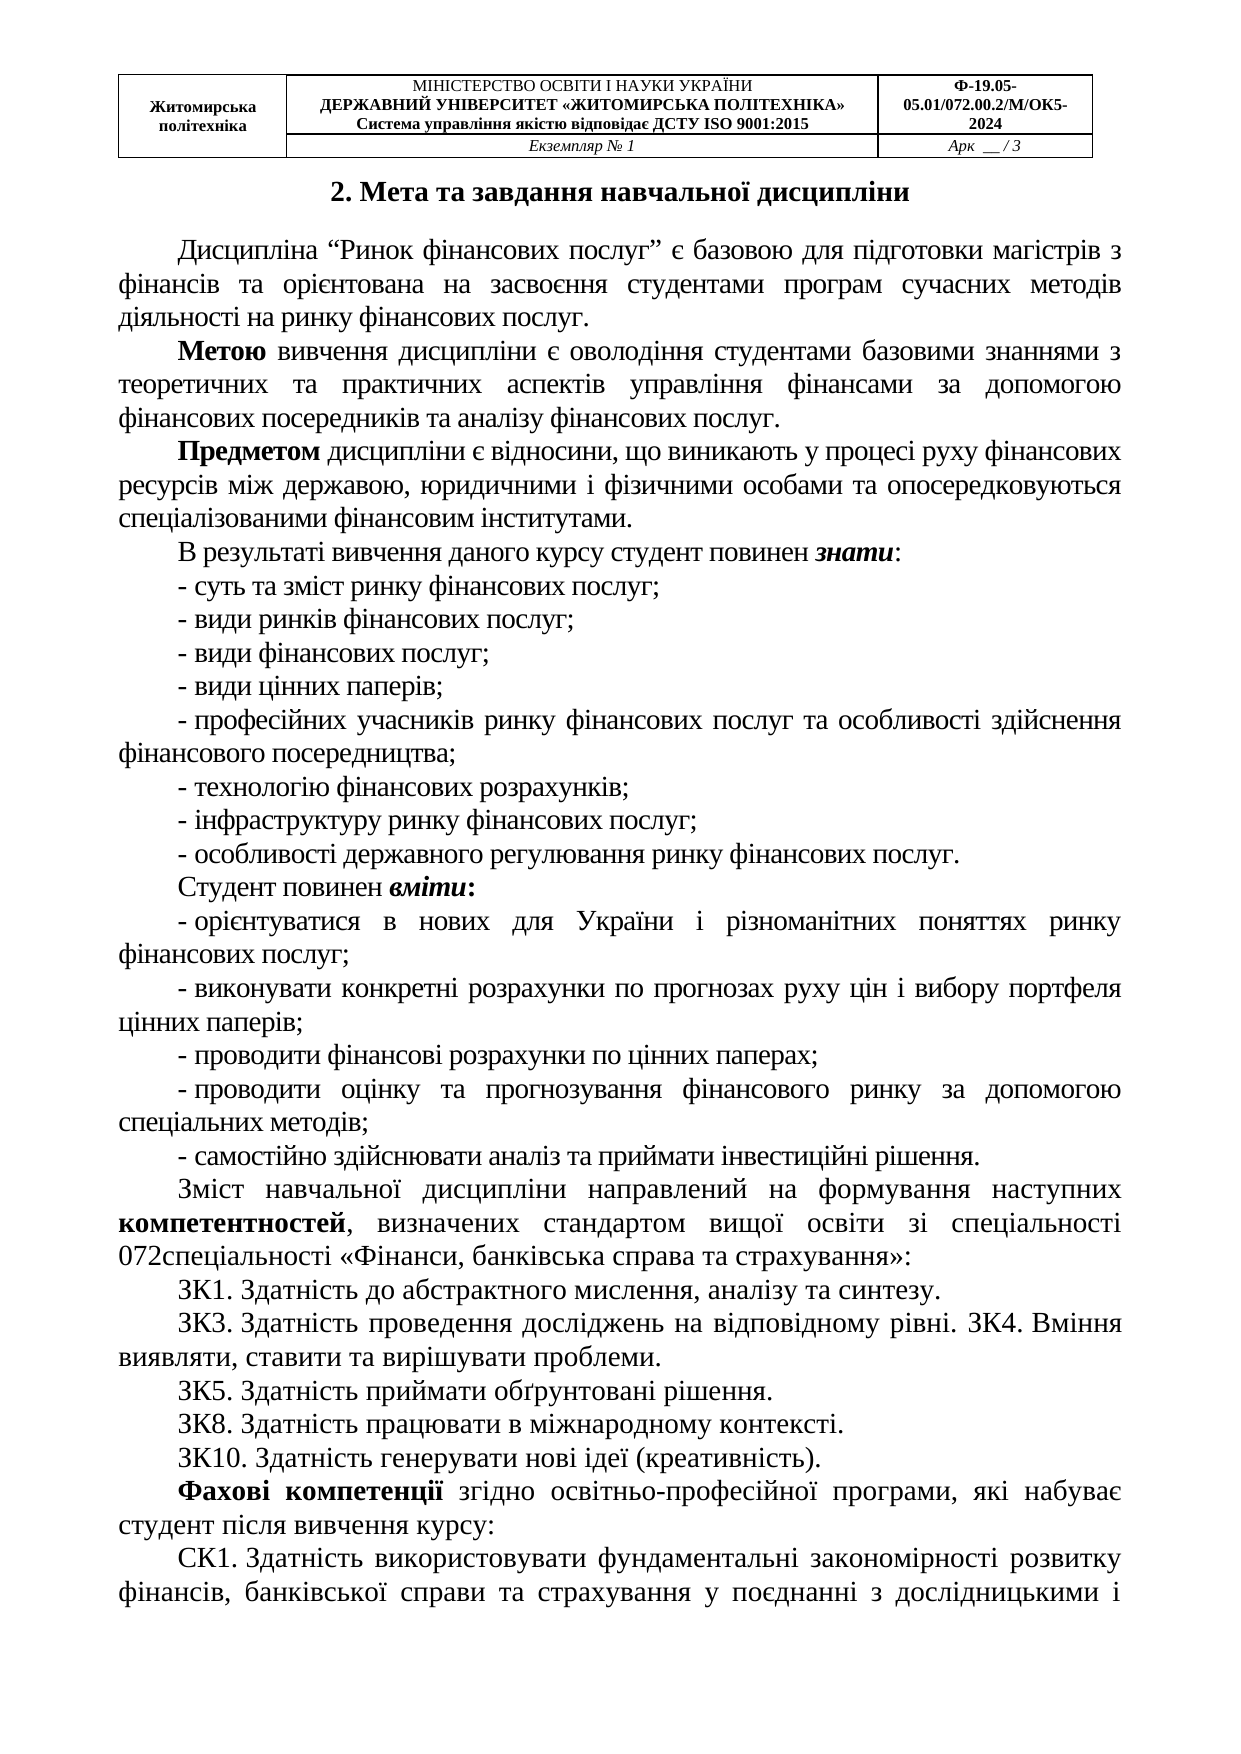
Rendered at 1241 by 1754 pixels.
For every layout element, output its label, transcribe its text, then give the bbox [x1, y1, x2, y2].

text - проводити оцінку та прогнозування фінансового ринку за допомогою спеціальних методів; [118, 1071, 1122, 1138]
text - проводити фінансові розрахунки по цінних паперах; [118, 1037, 1122, 1071]
text Зміст навчальної дисципліни направлений на формування наступних компетентностей, визначених стандартом вищої освіти зі спеціальності 072спеціальності «Фінанси, банківська справа та страхування»: [118, 1171, 1122, 1272]
text ЗК5. Здатність приймати обґрунтовані рішення. [118, 1373, 1122, 1406]
list Фахові компетенції згідно освітньо-професійної програми, які набуває студент після вивчення курсу: [118, 1473, 1122, 1540]
text - самостійно здійснювати аналіз та приймати інвестиційні рішення. [118, 1138, 1122, 1171]
text Дисципліна “Ринок фінансових послуг” є базовою для підготовки магістрів з фінансів та орієнтована на засвоєння студентами програм сучасних методів діяльності на ринку фінансових послуг. [118, 232, 1122, 333]
text ЗК8. Здатність працювати в міжнародному контексті. [118, 1406, 1122, 1440]
text ЗК1. Здатність до абстрактного мислення, аналізу та синтезу. [118, 1272, 1122, 1306]
text ЗК10. Здатність генерувати нові ідеї (креативність). [118, 1440, 1122, 1473]
text В результаті вивчення даного курсу студент повинен знати: [118, 534, 1122, 568]
text - особливості державного регулювання ринку фінансових послуг. [118, 836, 1122, 869]
text - інфраструктуру ринку фінансових послуг; [118, 802, 1122, 836]
text - види фінансових послуг; [118, 635, 1122, 668]
text - орієнтуватися в нових для України і різноманітних поняттях ринку фінансових послуг; [118, 903, 1122, 970]
text Метою вивчення дисципліни є оволодіння студентами базовими знаннями з теоретичних та практичних аспектів управління фінансами за допомогою фінансових посередників та аналізу фінансових послуг. [118, 333, 1122, 433]
text ЗК3. Здатність проведення досліджень на відповідному рівні. ЗК4. Вміння виявляти, ставити та вирішувати проблеми. [118, 1306, 1122, 1373]
text - професійних учасників ринку фінансових послуг та особливості здійснення фінансового посередництва; [118, 702, 1122, 769]
text Студент повинен вміти: [118, 869, 1122, 903]
text Предметом дисципліни є відносини, що виникають у процесі руху фінансових ресурсів між державою, юридичними і фізичними особами та опосередковуються спеціалізованими фінансовим інститутами. [118, 433, 1122, 534]
text 2. Мета та завдання навчальної дисципліни [118, 174, 1122, 207]
text - види ринків фінансових послуг; [118, 601, 1122, 635]
text - технологію фінансових розрахунків; [118, 769, 1122, 802]
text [118, 1540, 1122, 1607]
text - суть та зміст ринку фінансових послуг; [118, 568, 1122, 601]
text - види цінних паперів; [118, 668, 1122, 702]
text - виконувати конкретні розрахунки по прогнозах руху цін і вибору портфеля цінних паперів; [118, 970, 1122, 1037]
